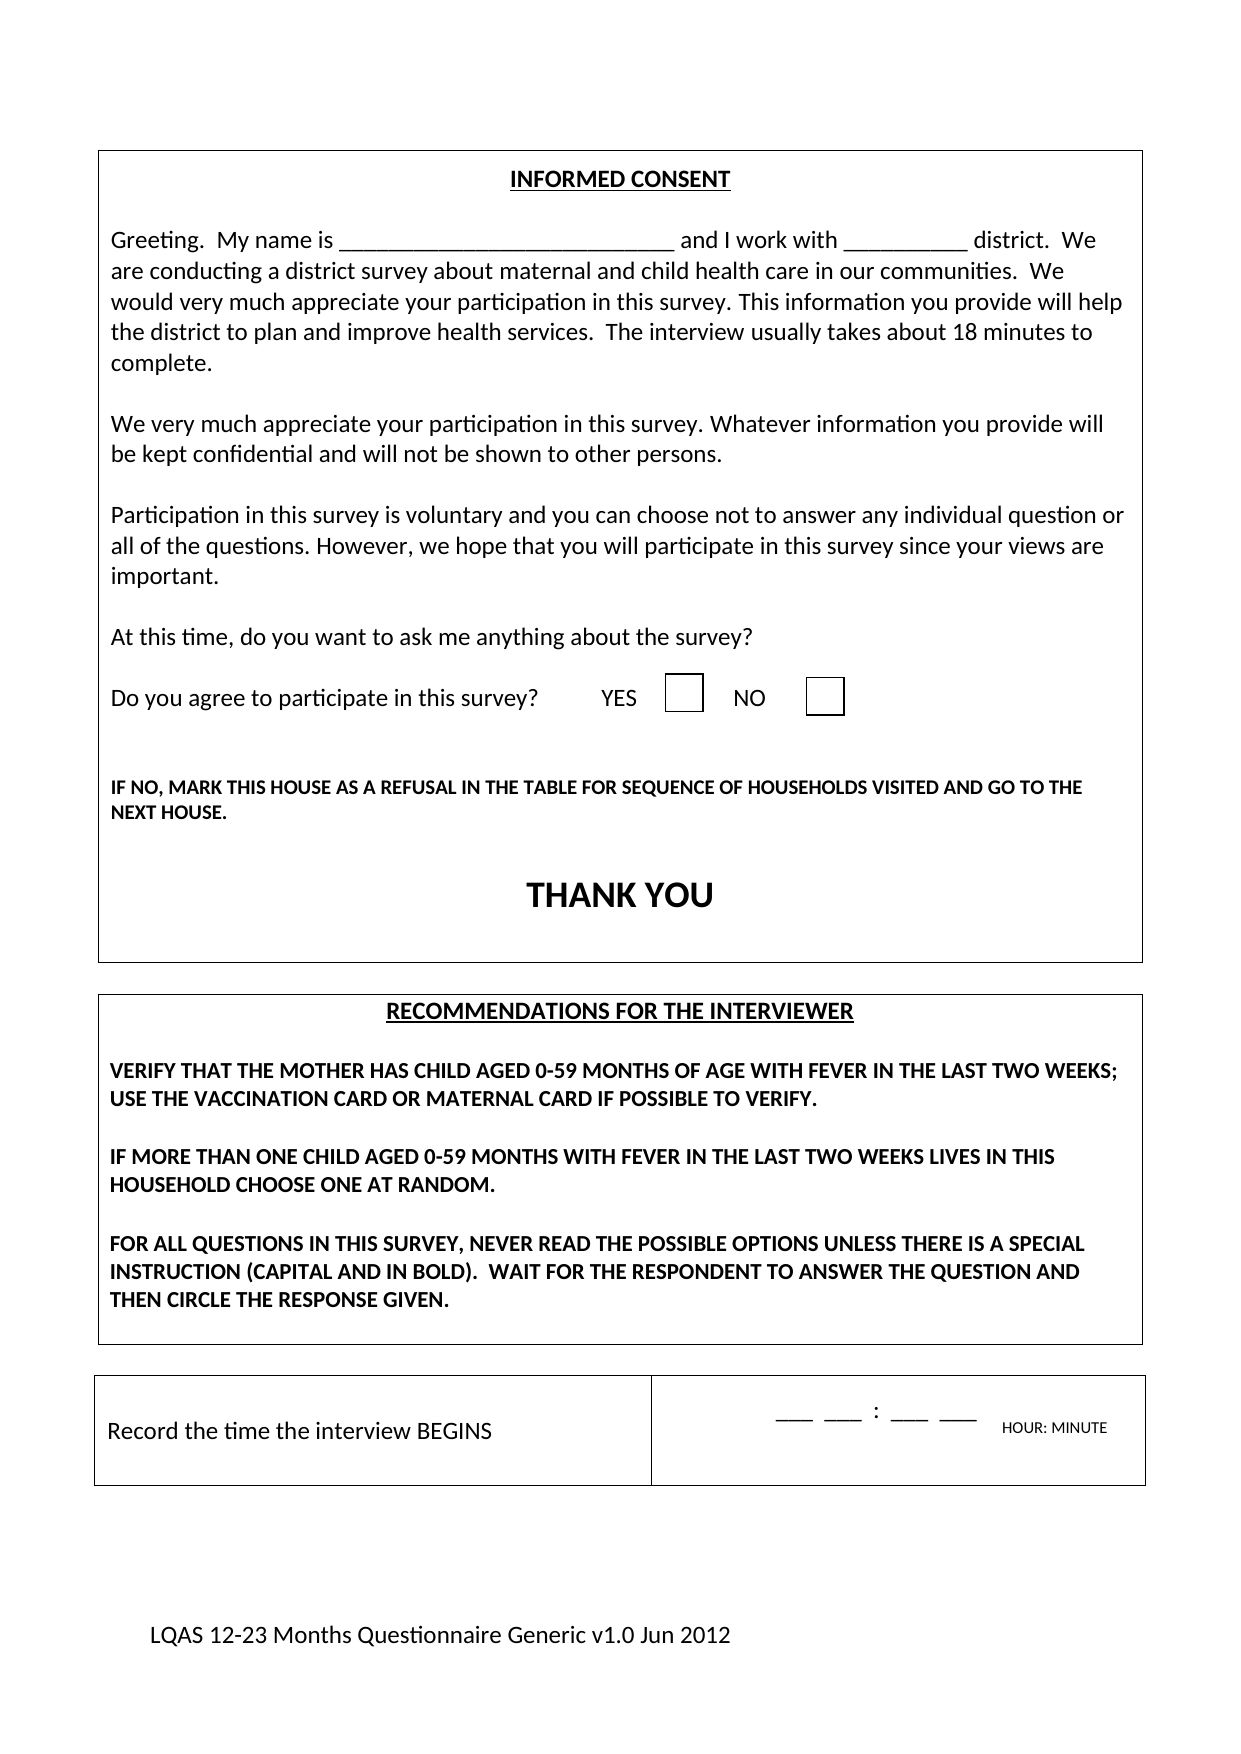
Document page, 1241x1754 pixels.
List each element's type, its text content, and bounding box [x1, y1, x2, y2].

table_header RECOMMENDATIONS FOR THE INTERVIEWER VERIFY THAT THE MOTHER HAS CHILD AGED 0-59 MONTHS OF AGE WITH FEVER IN THE LAST TWO WEEKS; USE THE VACCINATION CARD OR MATERNAL CARD IF POSSIBLE TO VERIFY. IF MORE THAN ONE CHILD AGED 0-59 MONTHS WITH FEVER IN THE LAST TWO WEEKS LIVES IN THIS HOUSEHOLD CHOOSE ONE AT RANDOM. FOR ALL QUESTIONS IN THIS SURVEY, NEVER READ THE POSSIBLE OPTIONS UNLESS THERE IS A SPECIAL INSTRUCTION (CAPITAL AND IN BOLD). WAIT FOR THE RESPONDENT TO ANSWER THE QUESTION AND THEN CIRCLE THE RESPONSE GIVEN. [99, 995, 1142, 1344]
table_header ___ ___ : ___ ___ [652, 1376, 989, 1485]
table_header Record the time the interview BEGINS [95, 1376, 651, 1485]
table_header INFORMED CONSENT Greeting. My name is ___________________________ and I work with __________ district. We are conducting a district survey about maternal and child health care in our communities. We would very much appreciate your participation in this survey. This information you provide will help the district to plan and improve health services. The interview usually takes about 18 minutes to complete. We very much appreciate your participation in this survey. Whatever information you provide will be kept confidential and will not be shown to other persons. Participation in this survey is voluntary and you can choose not to answer any individual question or all of the questions. However, we hope that you will participate in this survey since your views are important. At this time, do you want to ask me anything about the survey? Do you agree to participate in this survey? YES NO IF NO, MARK THIS HOUSE AS A REFUSAL IN THE TABLE FOR SEQUENCE OF HOUSEHOLDS VISITED AND GO TO THE NEXT HOUSE. THANK YOU [99, 151, 1142, 962]
table_header HOUR: MINUTE [989, 1376, 1145, 1485]
